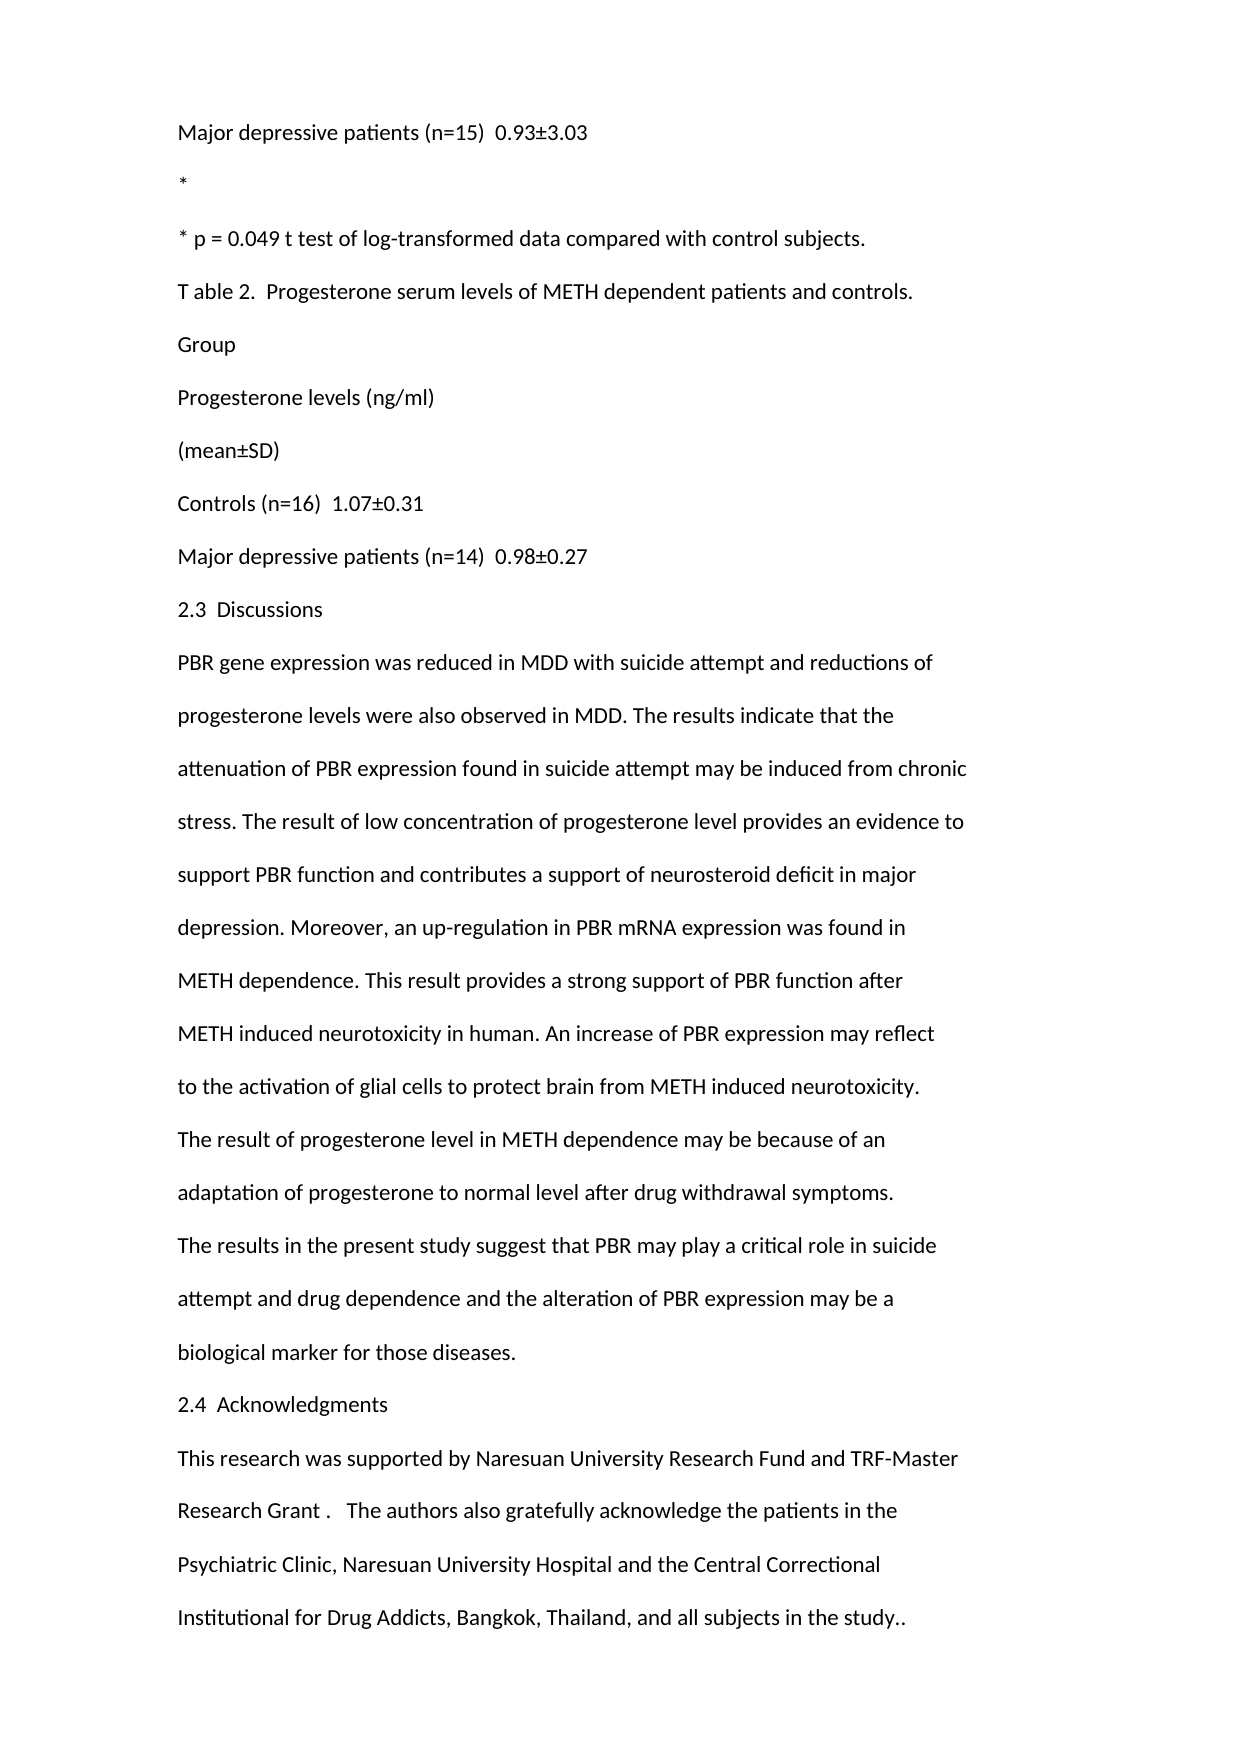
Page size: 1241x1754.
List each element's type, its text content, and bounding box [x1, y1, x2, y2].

text METH induced neurotoxicity in human. An increase of PBR expression may reflect [177, 1019, 1152, 1047]
text depression. Moreover, an up-regulation in PBR mRNA expression was found in [177, 913, 1152, 941]
text to the activation of glial cells to protect brain from METH induced neurotoxicity. [177, 1072, 1152, 1101]
text attenuation of PBR expression found in suicide attempt may be induced from chronic [177, 754, 1152, 782]
text support PBR function and contributes a support of neurosteroid deficit in major [177, 860, 1152, 888]
text 2.4 Acknowledgments [177, 1391, 1152, 1419]
text Institutional for Drug Addicts, Bangkok, Thailand, and all subjects in the study.. [177, 1603, 1152, 1631]
text Major depressive patients (n=15) 0.93±3.03 [177, 118, 1152, 146]
text PBR gene expression was reduced in MDD with suicide attempt and reductions of [177, 648, 1152, 676]
text The result of progesterone level in METH dependence may be because of an [177, 1126, 1152, 1153]
text Progesterone levels (ng/ml) [177, 383, 1152, 411]
text adaptation of progesterone to normal level after drug withdrawal symptoms. [177, 1178, 1152, 1207]
text * p = 0.049 t test of log-transformed data compared with control subjects. [177, 224, 1152, 252]
text Major depressive patients (n=14) 0.98±0.27 [177, 542, 1152, 570]
text Group [177, 330, 1152, 358]
text Controls (n=16) 1.07±0.31 [177, 489, 1152, 517]
text progesterone levels were also observed in MDD. The results indicate that the [177, 701, 1152, 729]
text (mean±SD) [177, 436, 1152, 464]
text This research was supported by Naresuan University Research Fund and TRF-Master [177, 1444, 1152, 1472]
text * [177, 171, 1152, 199]
text T able 2. Progesterone serum levels of METH dependent patients and controls. [177, 277, 1152, 305]
text Psychiatric Clinic, Naresuan University Hospital and the Central Correctional [177, 1550, 1152, 1578]
text The results in the present study suggest that PBR may play a critical role in suicide [177, 1232, 1152, 1259]
text 2.3 Discussions [177, 595, 1152, 623]
text Research Grant . The authors also gratefully acknowledge the patients in the [177, 1497, 1152, 1525]
text METH dependence. This result provides a strong support of PBR function after [177, 966, 1152, 994]
text attempt and drug dependence and the alteration of PBR expression may be a [177, 1284, 1152, 1313]
text stress. The result of low concentration of progesterone level provides an evidence to [177, 807, 1152, 835]
text biological marker for those diseases. [177, 1338, 1152, 1366]
